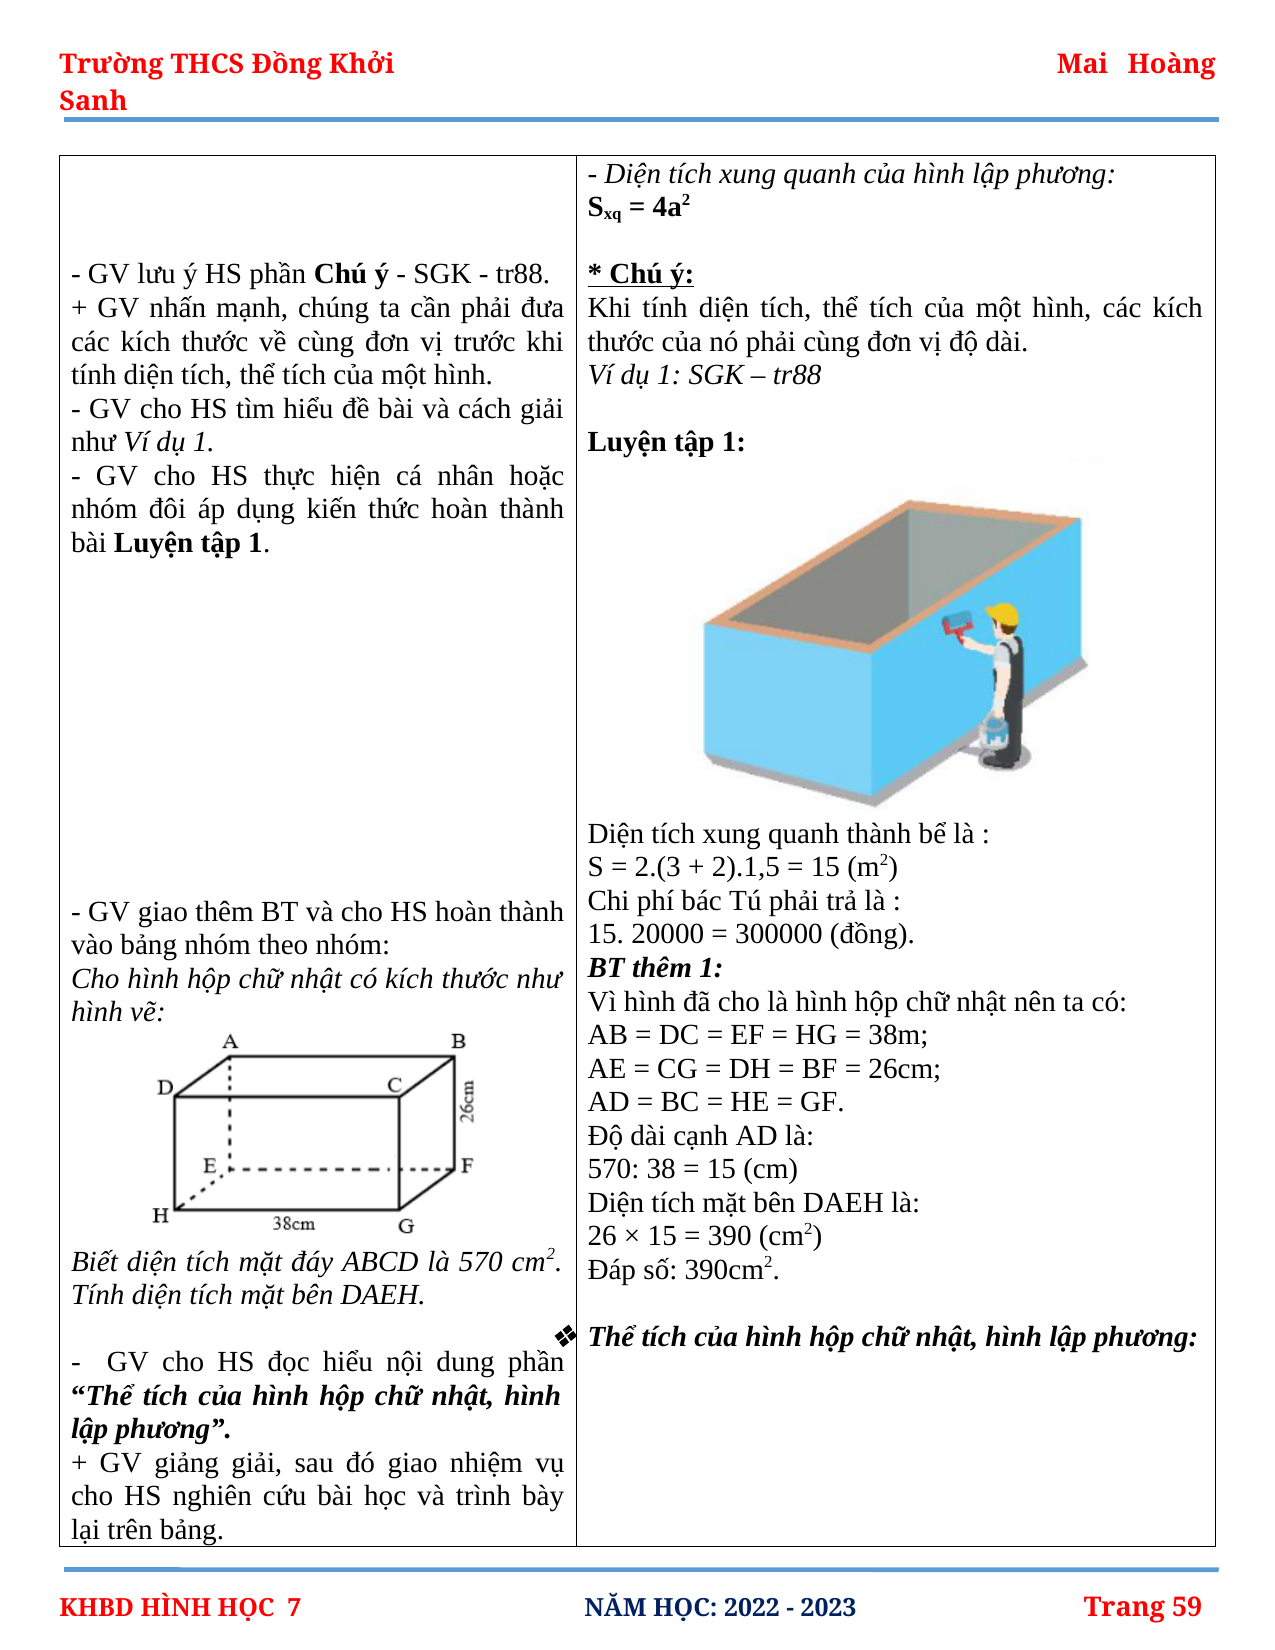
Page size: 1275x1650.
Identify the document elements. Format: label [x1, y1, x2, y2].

picture [687, 457, 1105, 816]
picture [142, 1028, 493, 1244]
table_cell [60, 156, 576, 1546]
table_cell [577, 156, 1215, 1546]
